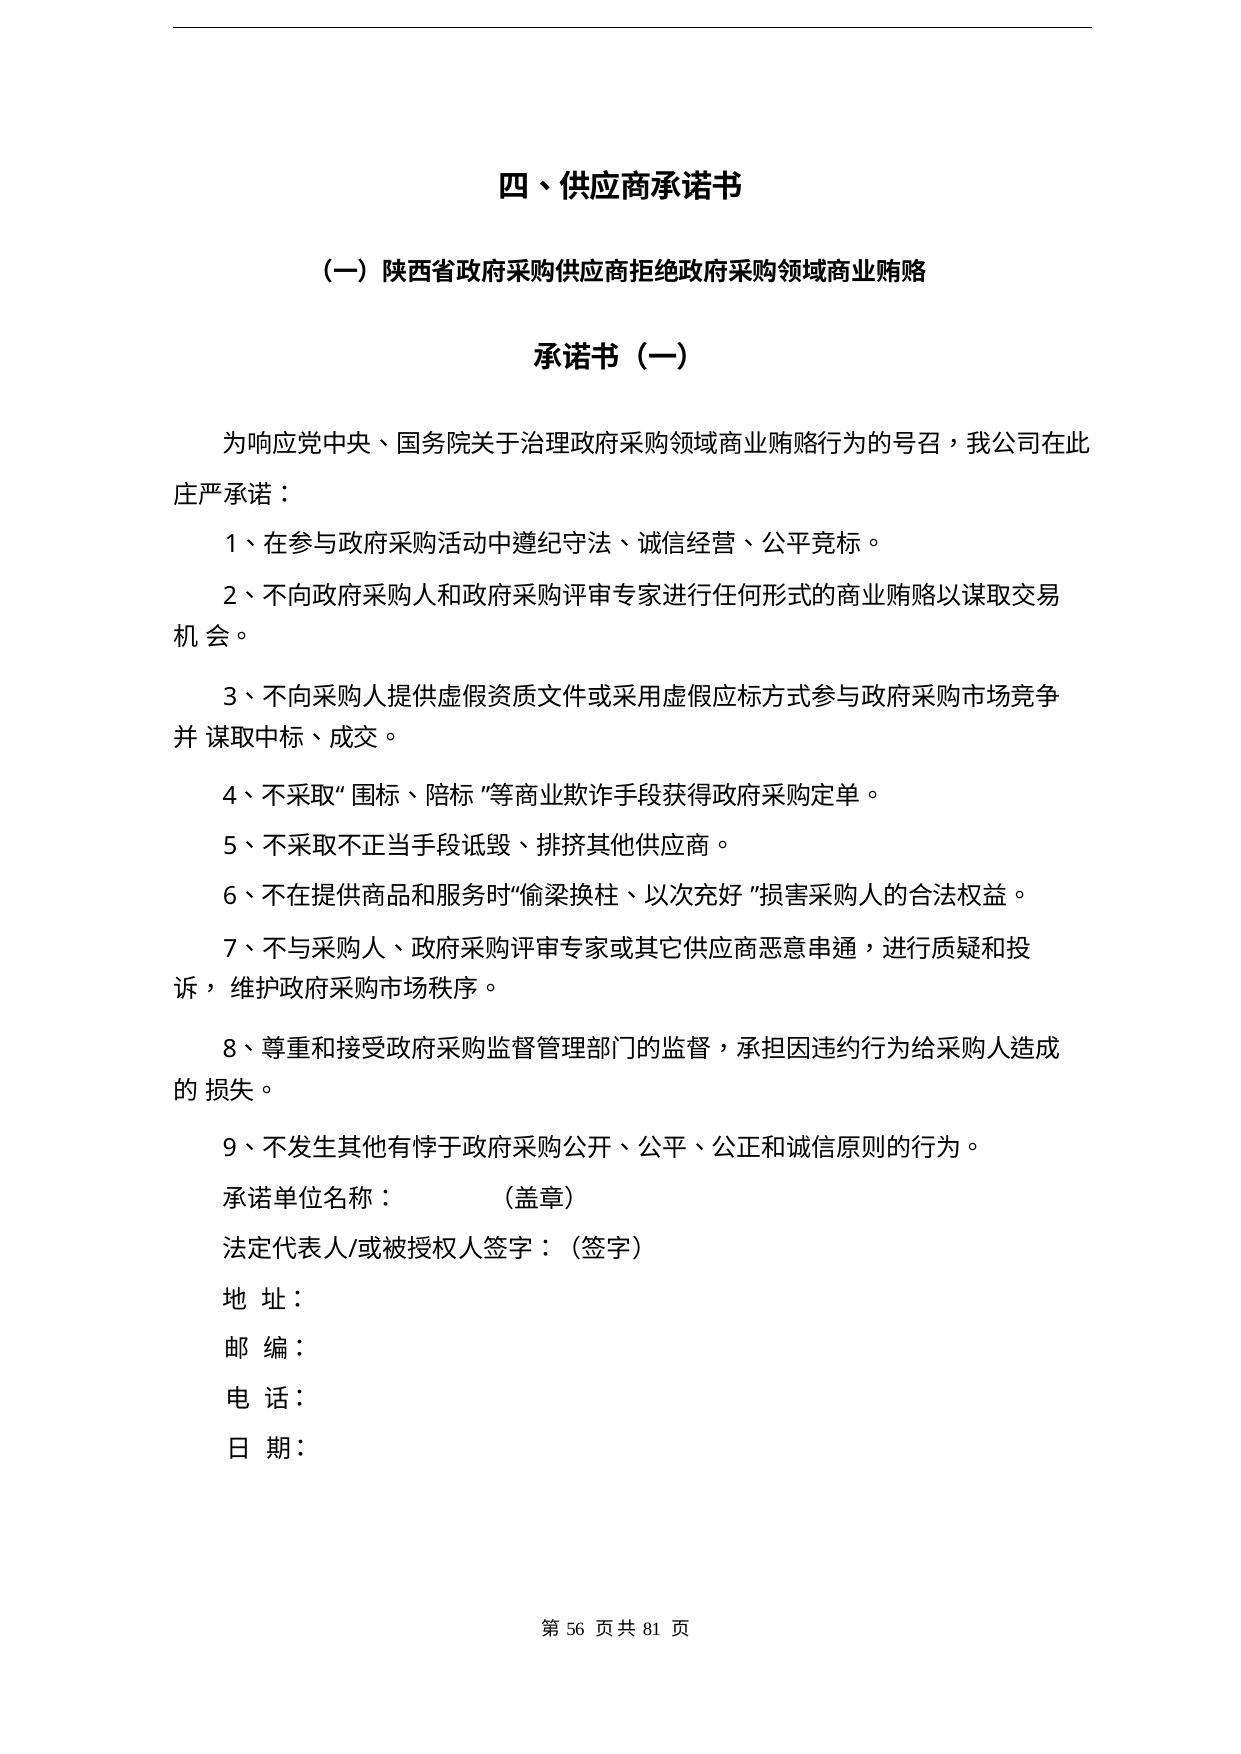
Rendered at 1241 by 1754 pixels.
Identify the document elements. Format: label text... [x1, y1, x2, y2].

text 法定代表人/或被授权人签字：（签字） [222, 1232, 1092, 1263]
text 日 期： [227, 1432, 1092, 1463]
text 电 话： [225, 1382, 1092, 1414]
text 5、不采取不正当手段诋毁、排挤其他供应商。 [223, 830, 1092, 861]
text 承诺单位名称： （盖章） [222, 1182, 1092, 1213]
text 地 址： [222, 1282, 1092, 1314]
text 承诺书（一） [533, 338, 1092, 374]
text 1、在参与政府采购活动中遵纪守法、诚信经营、公平竞标。 [224, 528, 1092, 559]
text 为响应党中央、国务院关于治理政府采购领域商业贿赂行为的号召，我公司在此 庄严承诺： [173, 426, 1092, 511]
text 6、不在提供商品和服务时“偷梁换柱、以次充好 ”损害采购人的合法权益。 [223, 880, 1092, 911]
text 3、不向采购人提供虚假资质文件或采用虚假应标方式参与政府采购市场竞争并 谋取中标、成交。 [173, 679, 1084, 754]
text 邮 编： [224, 1332, 1092, 1363]
text 2、不向政府采购人和政府采购评审专家进行任何形式的商业贿赂以谋取交易机 会。 [173, 578, 1084, 653]
text 9、不发生其他有悖于政府采购公开、公平、公正和诚信原则的行为。 [222, 1132, 1092, 1163]
text 4、不采取“ 围标、陪标 ”等商业欺诈手段获得政府采购定单。 [222, 780, 1092, 811]
text （一）陕西省政府采购供应商拒绝政府采购领域商业贿赂 [308, 256, 1092, 286]
text 8、尊重和接受政府采购监督管理部门的监督，承担因违约行为给采购人造成的 损失。 [173, 1031, 1084, 1106]
text 7、不与采购人、政府采购评审专家或其它供应商恶意串通，进行质疑和投诉， 维护政府采购市场秩序。 [174, 930, 1078, 1005]
text 四、供应商承诺书 [498, 167, 1092, 206]
